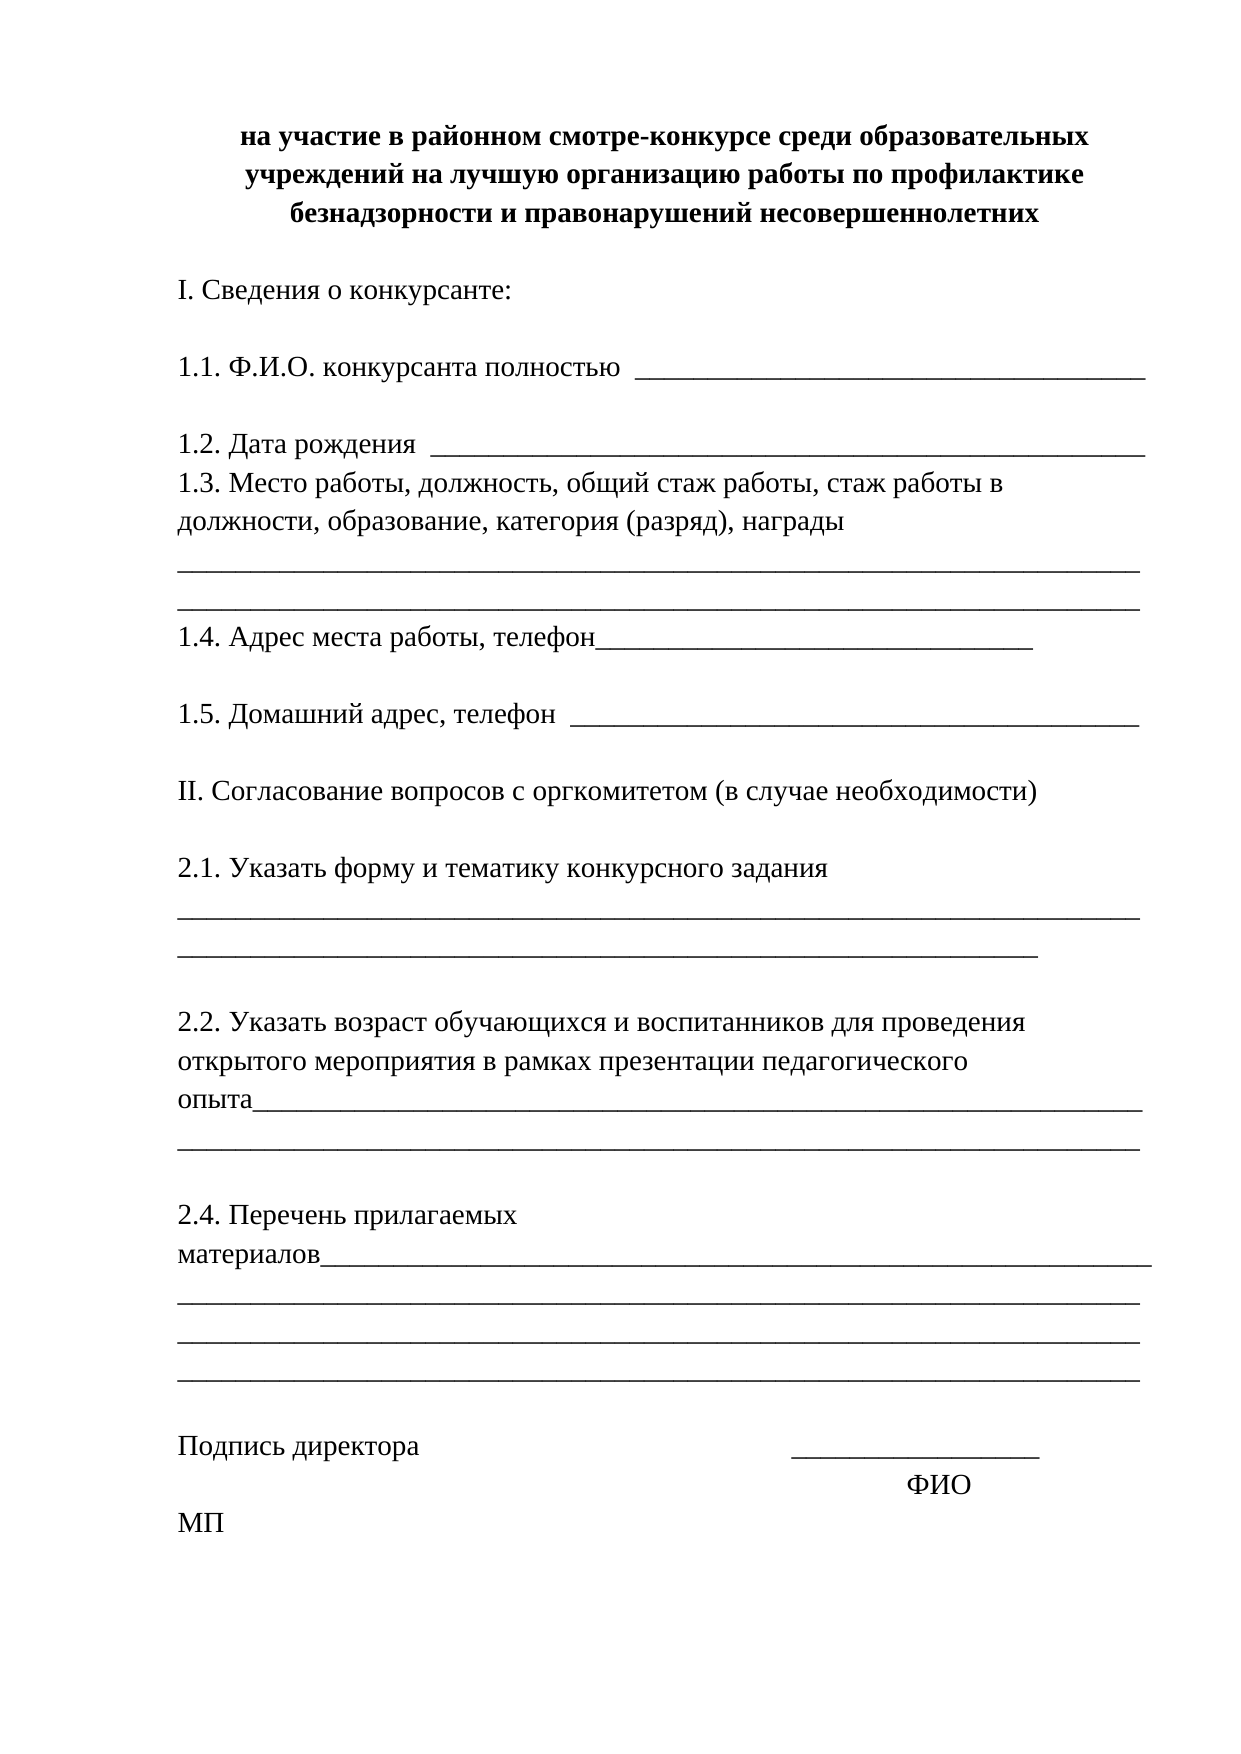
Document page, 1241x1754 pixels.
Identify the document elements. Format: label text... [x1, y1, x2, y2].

text 1.2. Дата рождения _________________________________________________ [177, 426, 1152, 460]
text 1.5. Домашний адрес, телефон _______________________________________ [177, 696, 1152, 730]
text II. Согласование вопросов с оргкомитетом (в случае необходимости) [177, 773, 1152, 807]
text 1.1. Ф.И.О. конкурсанта полностью ___________________________________ [177, 349, 1152, 383]
text I. Сведения о конкурсанте: [177, 272, 1152, 306]
text Подпись директора _________________ [177, 1428, 1152, 1462]
text на участие в районном смотре-конкурсе среди образовательных учреждений на лучшую организацию работы по профилактике безнадзорности и правонарушений несовершеннолетних [177, 118, 1152, 229]
text 1.4. Адрес места работы, телефон______________________________ [177, 619, 1152, 653]
text 2.2. Указать возраст обучающихся и воспитанников для проведения открытого мероприятия в рамках презентации педагогического опыта_______________________________________________________________________________________________________________________________ [177, 1004, 1152, 1154]
text 2.4. Перечень прилагаемых материалов_______________________________________________________________________________________________________________________________________________________________________________________________________________________________________________________________ [177, 1197, 1152, 1385]
text 2.1. Указать форму и тематику конкурсного задания _____________________________________________________________________________________________________________________________ [177, 850, 1152, 961]
text МП [177, 1506, 1152, 1539]
text 1.3. Место работы, должность, общий стаж работы, стаж работы в должности, образование, категория (разряд), награды ____________________________________________________________________________________________________________________________________ [177, 465, 1152, 614]
text ФИО [177, 1467, 1152, 1501]
